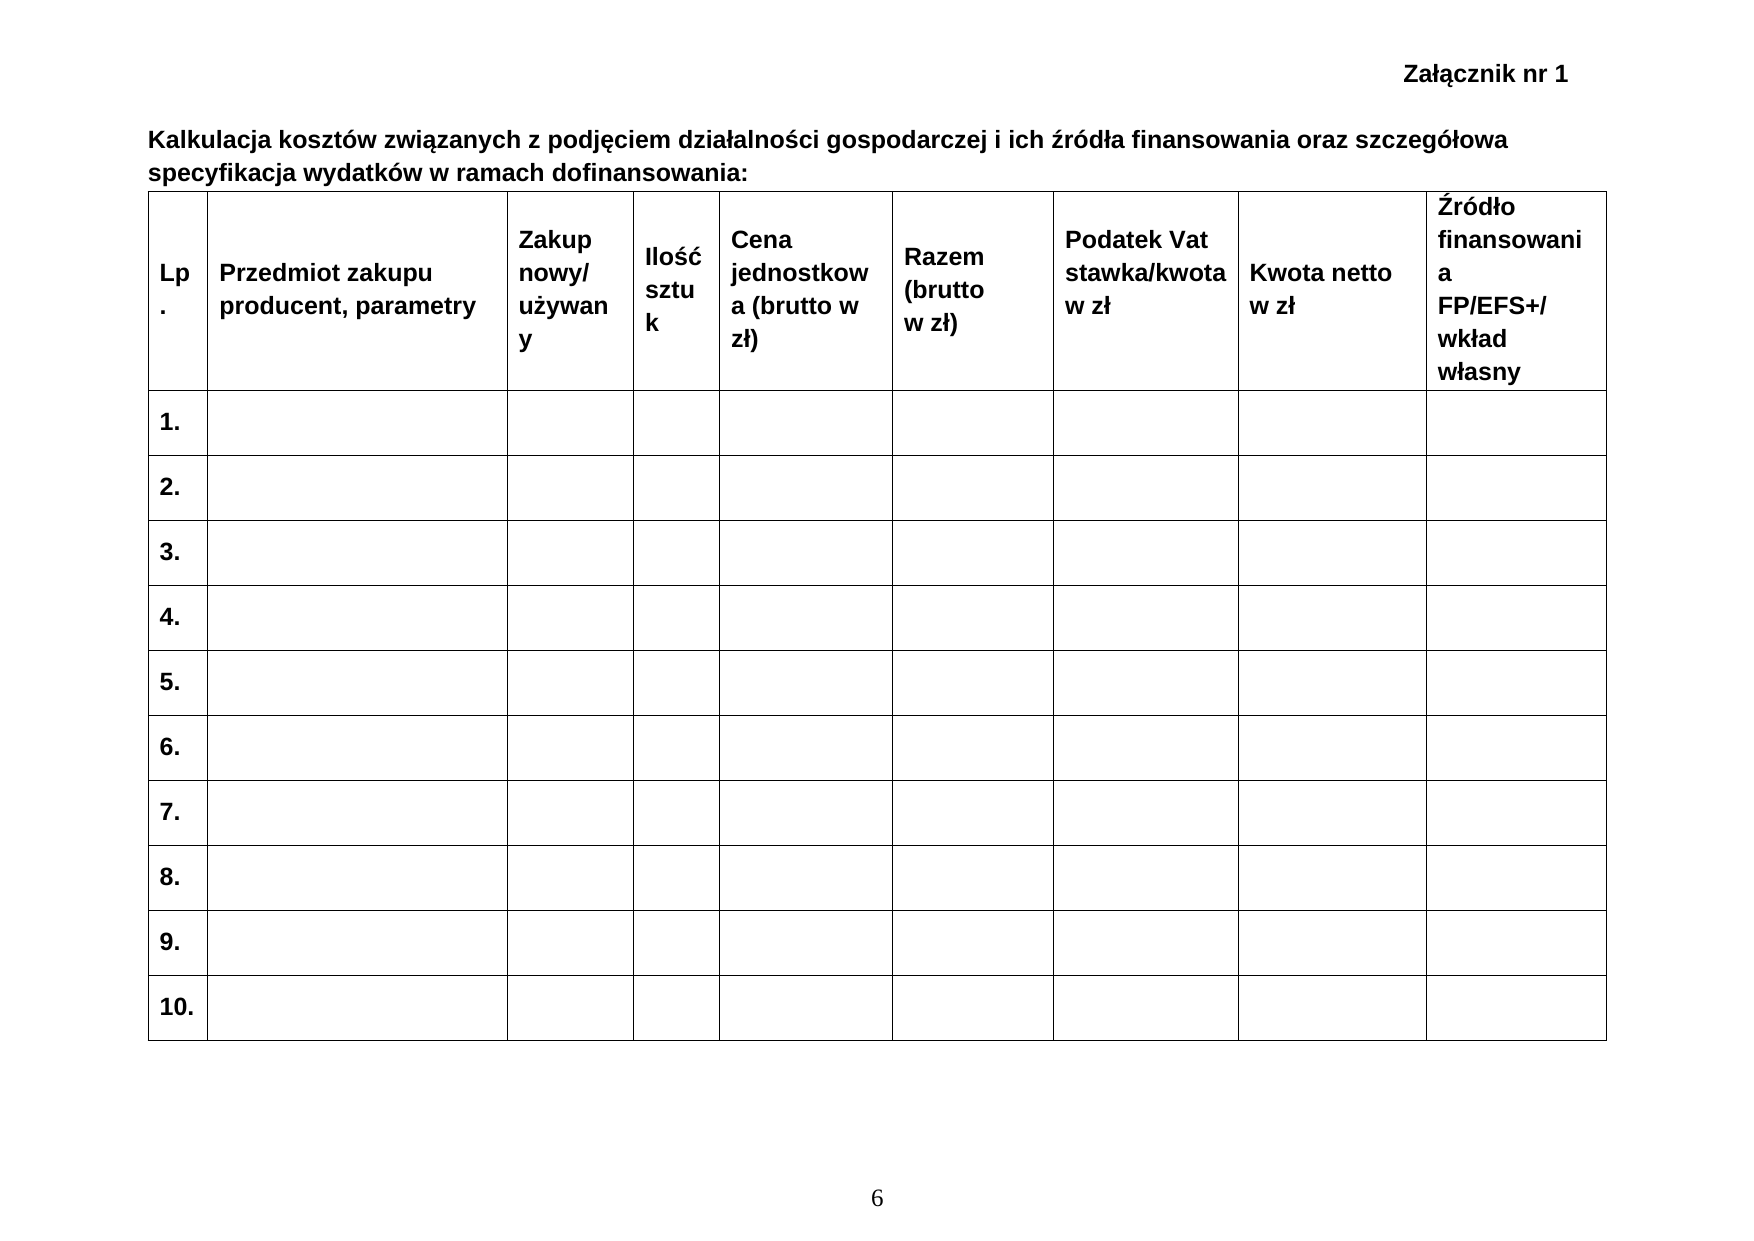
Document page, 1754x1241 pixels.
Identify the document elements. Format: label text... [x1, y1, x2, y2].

table_header Razem (brutto w zł) [893, 192, 1053, 390]
table_cell 4. [149, 586, 207, 650]
table_cell [508, 391, 633, 455]
table_cell [893, 911, 1053, 975]
table_cell 2. [149, 456, 207, 520]
table_cell [720, 586, 892, 650]
table_cell [893, 716, 1053, 780]
table_cell [893, 651, 1053, 715]
table_cell 5. [149, 651, 207, 715]
table_header Lp. [149, 192, 207, 390]
table_header Przedmiot zakupu producent, parametry [208, 192, 507, 390]
table_cell [508, 456, 633, 520]
table_cell [1239, 586, 1426, 650]
table_cell [893, 391, 1053, 455]
table_cell [208, 716, 507, 780]
table_cell [1427, 911, 1606, 975]
table_cell [893, 456, 1053, 520]
table_cell [1427, 781, 1606, 845]
table_cell [1054, 781, 1238, 845]
table_cell [1054, 976, 1238, 1040]
table_cell [1239, 521, 1426, 585]
table_cell [893, 976, 1053, 1040]
text Kalkulacja kosztów związanych z podjęciem działalności gospodarczej i ich źródła finansowania oraz szczegółowa specyfikacja wydatków w ramach dofinansowania: [148, 125, 1609, 187]
table_cell [508, 846, 633, 910]
table_cell [208, 521, 507, 585]
table_cell [720, 651, 892, 715]
table_cell [508, 586, 633, 650]
table_cell 9. [149, 911, 207, 975]
table_cell [634, 586, 719, 650]
table_cell [508, 976, 633, 1040]
table_cell [1239, 391, 1426, 455]
text Załącznik nr 1 [148, 59, 1609, 88]
table_cell [1239, 911, 1426, 975]
table_cell [1427, 716, 1606, 780]
table_cell [634, 391, 719, 455]
table_cell [1427, 976, 1606, 1040]
table_cell 8. [149, 846, 207, 910]
table_cell [1427, 586, 1606, 650]
table_cell [634, 456, 719, 520]
table_cell [1239, 456, 1426, 520]
table_cell [634, 976, 719, 1040]
table_cell [634, 651, 719, 715]
table_cell [720, 391, 892, 455]
table_cell [508, 781, 633, 845]
table_cell [634, 846, 719, 910]
table_header Zakup nowy/ używany [508, 192, 633, 390]
table_cell [508, 716, 633, 780]
table_cell [634, 781, 719, 845]
table_cell [208, 456, 507, 520]
table_cell [720, 456, 892, 520]
table_cell [1239, 651, 1426, 715]
table_cell [1427, 456, 1606, 520]
table_cell 3. [149, 521, 207, 585]
table_cell [1054, 456, 1238, 520]
table_header Cena jednostkowa (brutto w zł) [720, 192, 892, 390]
table_cell [208, 781, 507, 845]
table_cell [720, 846, 892, 910]
table_cell 6. [149, 716, 207, 780]
table_cell [1427, 391, 1606, 455]
table_cell [893, 781, 1053, 845]
table_header Ilość sztuk [634, 192, 719, 390]
table_cell [208, 911, 507, 975]
table_cell [1239, 976, 1426, 1040]
table_cell [208, 846, 507, 910]
table_cell [208, 391, 507, 455]
table_cell [508, 521, 633, 585]
table_header Źródło finansowania FP/EFS+/ wkład własny [1427, 192, 1606, 390]
table_cell [634, 521, 719, 585]
table_cell [720, 521, 892, 585]
table_cell [508, 911, 633, 975]
table_header Podatek Vat stawka/kwota w zł [1054, 192, 1238, 390]
table_cell [634, 911, 719, 975]
table_cell [208, 651, 507, 715]
table_cell [1054, 521, 1238, 585]
table_cell [634, 716, 719, 780]
table_cell [720, 716, 892, 780]
table_cell [1054, 391, 1238, 455]
table_cell [720, 911, 892, 975]
table_cell [1239, 781, 1426, 845]
table_cell [720, 781, 892, 845]
table_cell [1427, 846, 1606, 910]
table_cell [893, 846, 1053, 910]
table_cell 10. [149, 976, 207, 1040]
table_cell [720, 976, 892, 1040]
table_cell [1054, 651, 1238, 715]
table_cell [893, 521, 1053, 585]
table_cell 7. [149, 781, 207, 845]
table_cell [208, 976, 507, 1040]
table_cell [1239, 716, 1426, 780]
table_cell [1054, 586, 1238, 650]
table_cell [893, 586, 1053, 650]
table_cell [508, 651, 633, 715]
table_cell 1. [149, 391, 207, 455]
table_cell [1054, 846, 1238, 910]
table_cell [1054, 911, 1238, 975]
table_cell [1427, 521, 1606, 585]
table_cell [1427, 651, 1606, 715]
table_header Kwota netto w zł [1239, 192, 1426, 390]
table_cell [208, 586, 507, 650]
table_cell [1054, 716, 1238, 780]
table_cell [1239, 846, 1426, 910]
